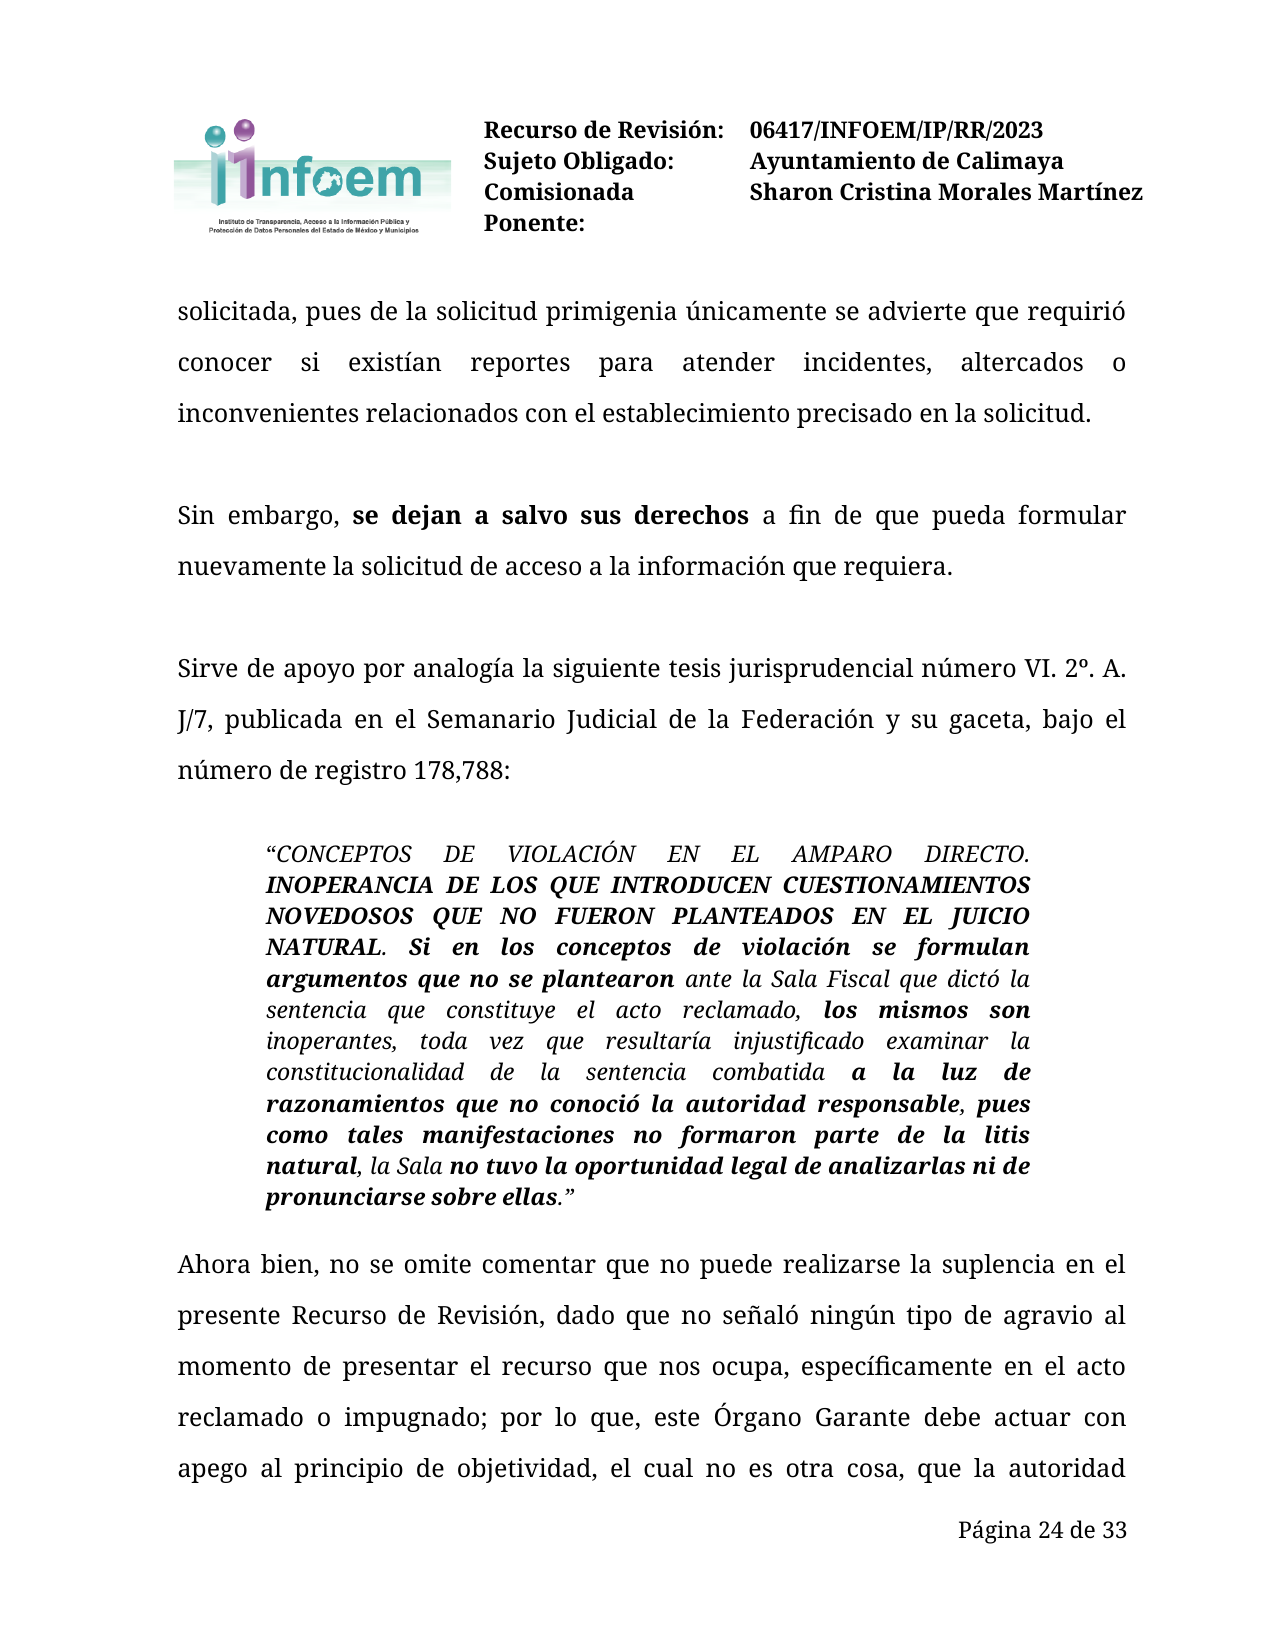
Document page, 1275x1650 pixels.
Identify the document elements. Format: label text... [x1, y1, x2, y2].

text “CONCEPTOS DE VIOLACIÓN EN EL AMPARO DIRECTO. INOPERANCIA DE LOS QUE INTRODUCEN CUESTIONAMIENTOS NOVEDOSOS QUE NO FUERON PLANTEADOS EN EL JUICIO NATURAL. Si en los conceptos de violación se formulan argumentos que no se plantearon ante la Sala Fiscal que dictó la sentencia que constituye el acto reclamado, los mismos son inoperantes, toda vez que resultaría injustificado examinar la constitucionalidad de la sentencia combatida a la luz de razonamientos que no conoció la autoridad responsable, pues como tales manifestaciones no formaron parte de la litis natural, la Sala no tuvo la oportunidad legal de analizarlas ni de pronunciarse sobre ellas.” [266, 838, 1033, 1213]
text Sirve de apoyo por analogía la siguiente tesis jurisprudencial número VI. 2º. A. J/7, publicada en el Semanario Judicial de la Federación y su gaceta, bajo el número de registro 178,788: [177, 650, 1127, 787]
text Sin embargo, se dejan a salvo sus derechos a fin de que pueda formular nuevamente la solicitud de acceso a la información que requiera. [177, 497, 1127, 582]
picture [173, 113, 452, 254]
